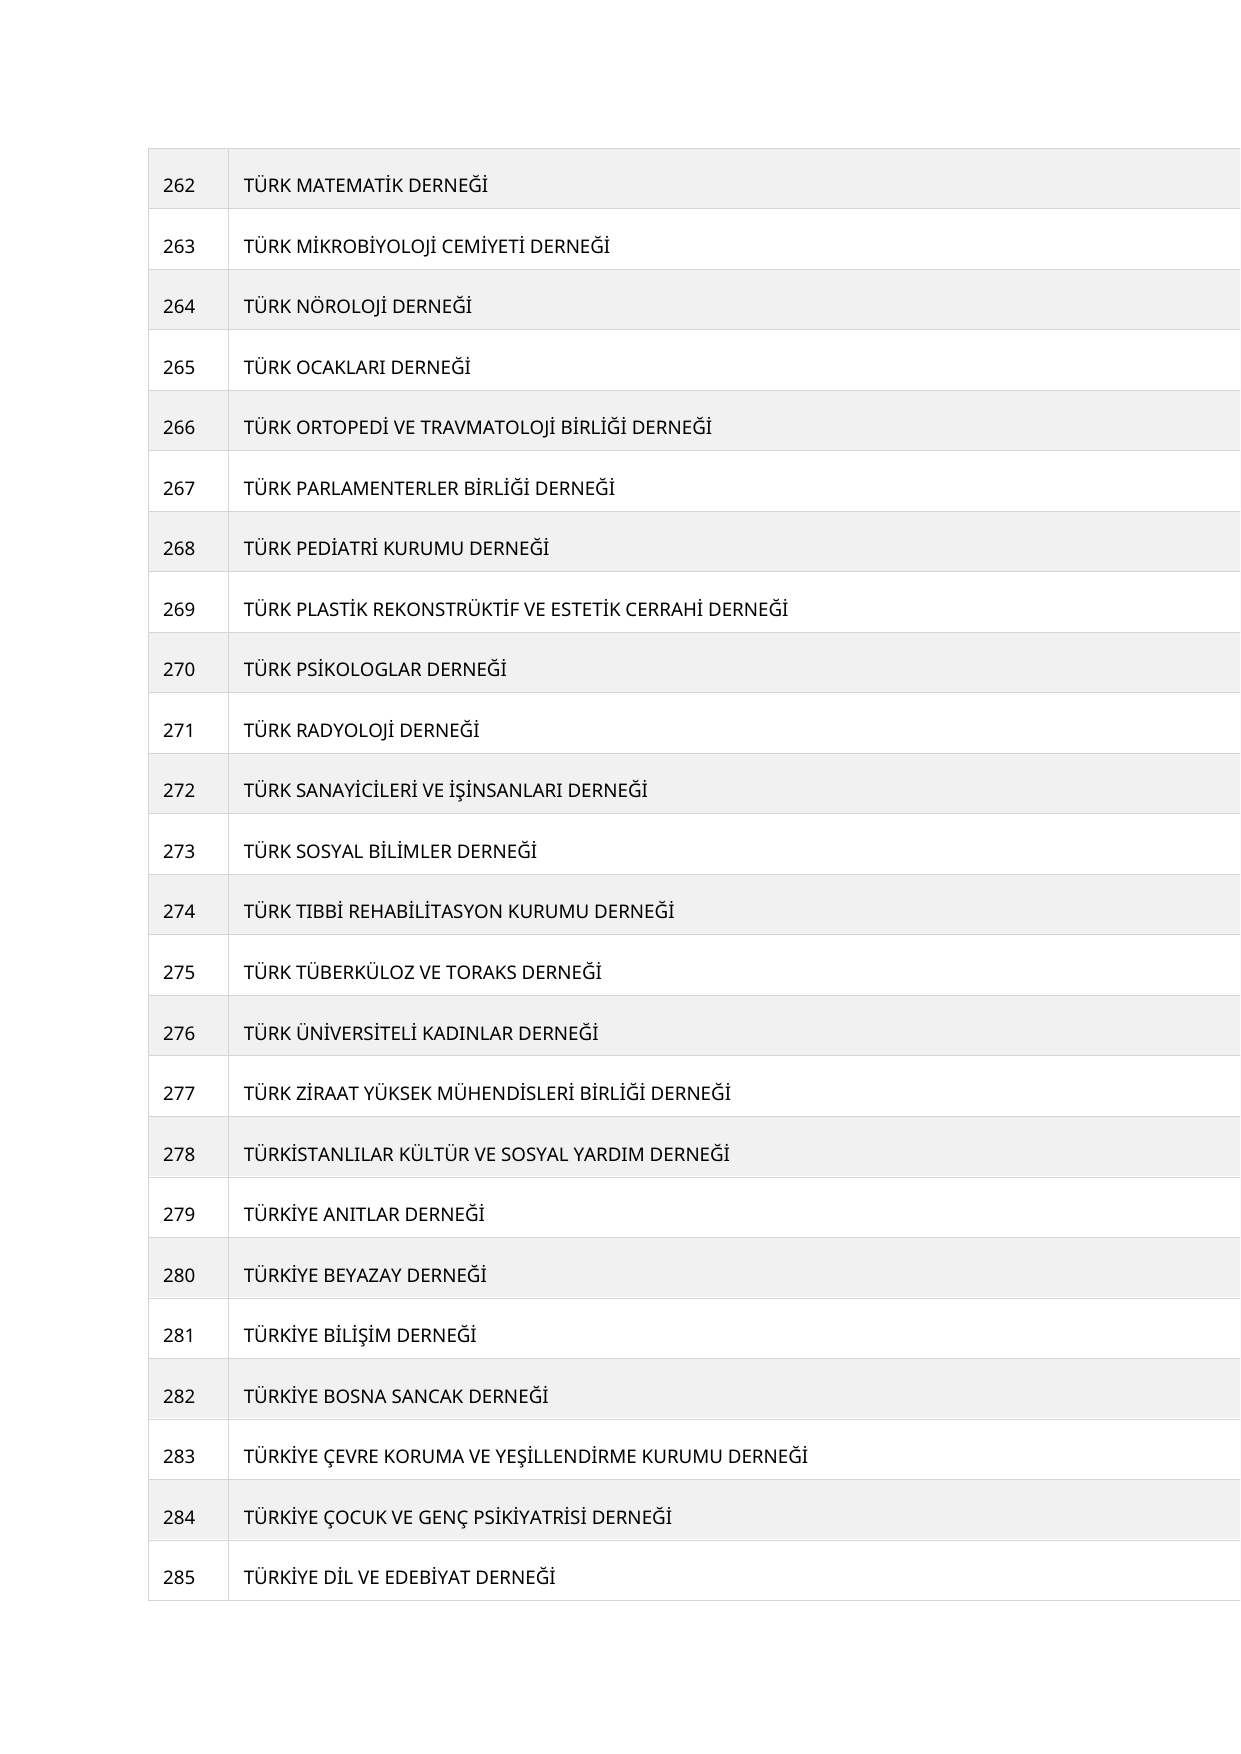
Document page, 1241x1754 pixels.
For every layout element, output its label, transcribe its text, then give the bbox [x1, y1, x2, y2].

table_cell 284 [149, 1480, 228, 1539]
table_cell 285 [149, 1541, 228, 1600]
table_cell TÜRK PEDİATRİ KURUMU DERNEĞİ [229, 512, 1240, 571]
table_cell TÜRKİYE ÇEVRE KORUMA VE YEŞİLLENDİRME KURUMU DERNEĞİ [229, 1420, 1240, 1479]
table_cell TÜRK PLASTİK REKONSTRÜKTİF VE ESTETİK CERRAHİ DERNEĞİ [229, 572, 1240, 632]
table_cell 274 [149, 875, 228, 934]
table_cell 275 [149, 935, 228, 995]
table_cell 283 [149, 1420, 228, 1479]
table_cell 273 [149, 814, 228, 874]
table_cell TÜRKİYE DİL VE EDEBİYAT DERNEĞİ [229, 1541, 1240, 1600]
table_cell 270 [149, 633, 228, 692]
table_cell 266 [149, 391, 228, 450]
table_cell 272 [149, 754, 228, 813]
table_cell TÜRKİSTANLILAR KÜLTÜR VE SOSYAL YARDIM DERNEĞİ [229, 1117, 1240, 1176]
table_cell 281 [149, 1299, 228, 1358]
table_cell TÜRK RADYOLOJİ DERNEĞİ [229, 693, 1240, 753]
table_cell TÜRK ZİRAAT YÜKSEK MÜHENDİSLERİ BİRLİĞİ DERNEĞİ [229, 1056, 1240, 1116]
table_cell TÜRKİYE BİLİŞİM DERNEĞİ [229, 1299, 1240, 1358]
table_cell TÜRK ORTOPEDİ VE TRAVMATOLOJİ BİRLİĞİ DERNEĞİ [229, 391, 1240, 450]
table_cell 276 [149, 996, 228, 1055]
table_cell 271 [149, 693, 228, 753]
table_cell 263 [149, 209, 228, 269]
table_cell 278 [149, 1117, 228, 1176]
table_cell TÜRK TÜBERKÜLOZ VE TORAKS DERNEĞİ [229, 935, 1240, 995]
table_cell 262 [149, 149, 228, 208]
table_cell TÜRK MİKROBİYOLOJİ CEMİYETİ DERNEĞİ [229, 209, 1240, 269]
table_cell TÜRK ÜNİVERSİTELİ KADINLAR DERNEĞİ [229, 996, 1240, 1055]
table_cell 280 [149, 1238, 228, 1297]
table_cell 265 [149, 330, 228, 390]
table_cell TÜRK OCAKLARI DERNEĞİ [229, 330, 1240, 390]
table_cell 279 [149, 1178, 228, 1237]
table_cell 269 [149, 572, 228, 632]
table_cell 268 [149, 512, 228, 571]
table_cell 267 [149, 451, 228, 511]
table_cell TÜRKİYE ÇOCUK VE GENÇ PSİKİYATRİSİ DERNEĞİ [229, 1480, 1240, 1539]
table_cell TÜRK PSİKOLOGLAR DERNEĞİ [229, 633, 1240, 692]
table_cell TÜRK MATEMATİK DERNEĞİ [229, 149, 1240, 208]
table_cell 264 [149, 270, 228, 329]
table_cell TÜRK SANAYİCİLERİ VE İŞİNSANLARI DERNEĞİ [229, 754, 1240, 813]
table_cell TÜRKİYE BOSNA SANCAK DERNEĞİ [229, 1359, 1240, 1418]
table_cell TÜRK TIBBİ REHABİLİTASYON KURUMU DERNEĞİ [229, 875, 1240, 934]
table_cell TÜRK PARLAMENTERLER BİRLİĞİ DERNEĞİ [229, 451, 1240, 511]
table_cell TÜRK NÖROLOJİ DERNEĞİ [229, 270, 1240, 329]
table_cell TÜRKİYE BEYAZAY DERNEĞİ [229, 1238, 1240, 1297]
table_cell TÜRK SOSYAL BİLİMLER DERNEĞİ [229, 814, 1240, 874]
table_cell TÜRKİYE ANITLAR DERNEĞİ [229, 1178, 1240, 1237]
table_cell 282 [149, 1359, 228, 1418]
table_cell 277 [149, 1056, 228, 1116]
